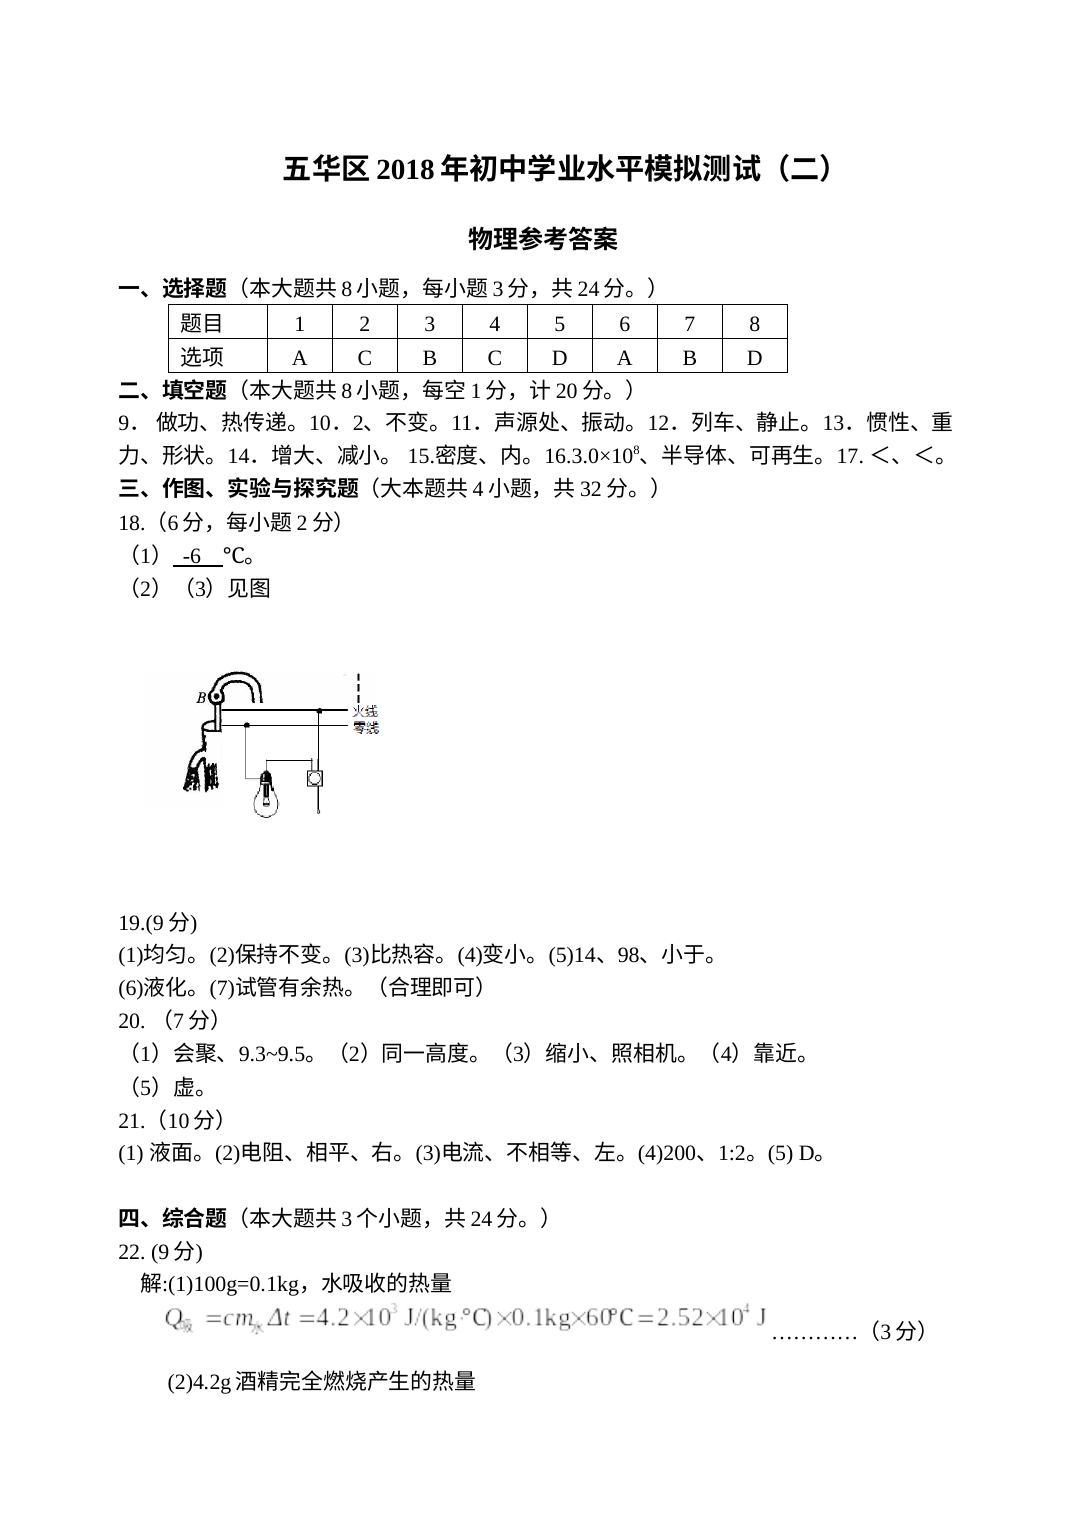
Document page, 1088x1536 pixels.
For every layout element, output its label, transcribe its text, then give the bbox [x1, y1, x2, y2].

text (2)4.2g酒精完全燃烧产生的热量 [118, 1363, 969, 1396]
table_cell C [333, 339, 397, 372]
table_cell D [528, 339, 592, 372]
text (1)均匀。(2)保持不变。(3)比热容。(4)变小。(5)14、98、小于。 [118, 937, 969, 969]
table_header 题目 [169, 305, 267, 338]
picture [142, 670, 393, 833]
text （2）（3）见图 [118, 570, 969, 603]
table_header 1 [268, 305, 332, 338]
text （1） -6 ℃。 [118, 537, 969, 570]
table_cell A [593, 339, 657, 372]
table_cell B [398, 339, 462, 372]
table_header 3 [398, 305, 462, 338]
table_header 6 [593, 305, 657, 338]
text 21.（10分） [118, 1102, 969, 1135]
text 物理参考答案 [118, 205, 969, 270]
table_header 8 [723, 305, 787, 338]
text （5）虚。 [118, 1068, 969, 1102]
table_header 7 [658, 305, 722, 338]
text 二、填空题（本大题共8小题，每空1分，计20分。） [118, 373, 969, 405]
text 三、作图、实验与探究题（大本题共4小题，共32分。） [118, 470, 969, 503]
table_cell A [268, 339, 332, 372]
text 18.（6分，每小题2分） [118, 503, 969, 537]
text 9． 做功、热传递。10．2、不变。11．声源处、振动。12．列车、静止。13．惯性、重力、形状。14．增大、减小。 15.密度、内。16.3.0×108、半导体、可再生。17. ＜、＜。 [118, 405, 969, 470]
table_cell 选项 [169, 339, 267, 372]
text 20. （7分） [118, 1002, 969, 1035]
text 四、综合题（本大题共3个小题，共24分。） [118, 1200, 969, 1233]
table_header 2 [333, 305, 397, 338]
table_cell C [463, 339, 527, 372]
text (6)液化。(7)试管有余热。（合理即可） [118, 969, 969, 1002]
text (1) 液面。(2)电阻、相平、右。(3)电流、不相等、左。(4)200、1:2。(5) D。 [215, 1135, 969, 1167]
text 解:(1)100g=0.1kg，水吸收的热量 [118, 1266, 969, 1298]
table_cell D [723, 339, 787, 372]
text （1）会聚、9.3~9.5。（2）同一高度。（3）缩小、照相机。（4）靠近。 [118, 1035, 969, 1068]
text 五华区2018年初中学业水平模拟测试（二） [162, 134, 969, 199]
table_header 5 [528, 305, 592, 338]
table_header 4 [463, 305, 527, 338]
text 22. (9分) [118, 1233, 969, 1266]
text 一、选择题（本大题共8小题，每小题3分，共24分。） [118, 270, 969, 303]
text …………（3分） [118, 1298, 969, 1363]
text 19.(9分) [118, 903, 969, 937]
table_cell B [658, 339, 722, 372]
